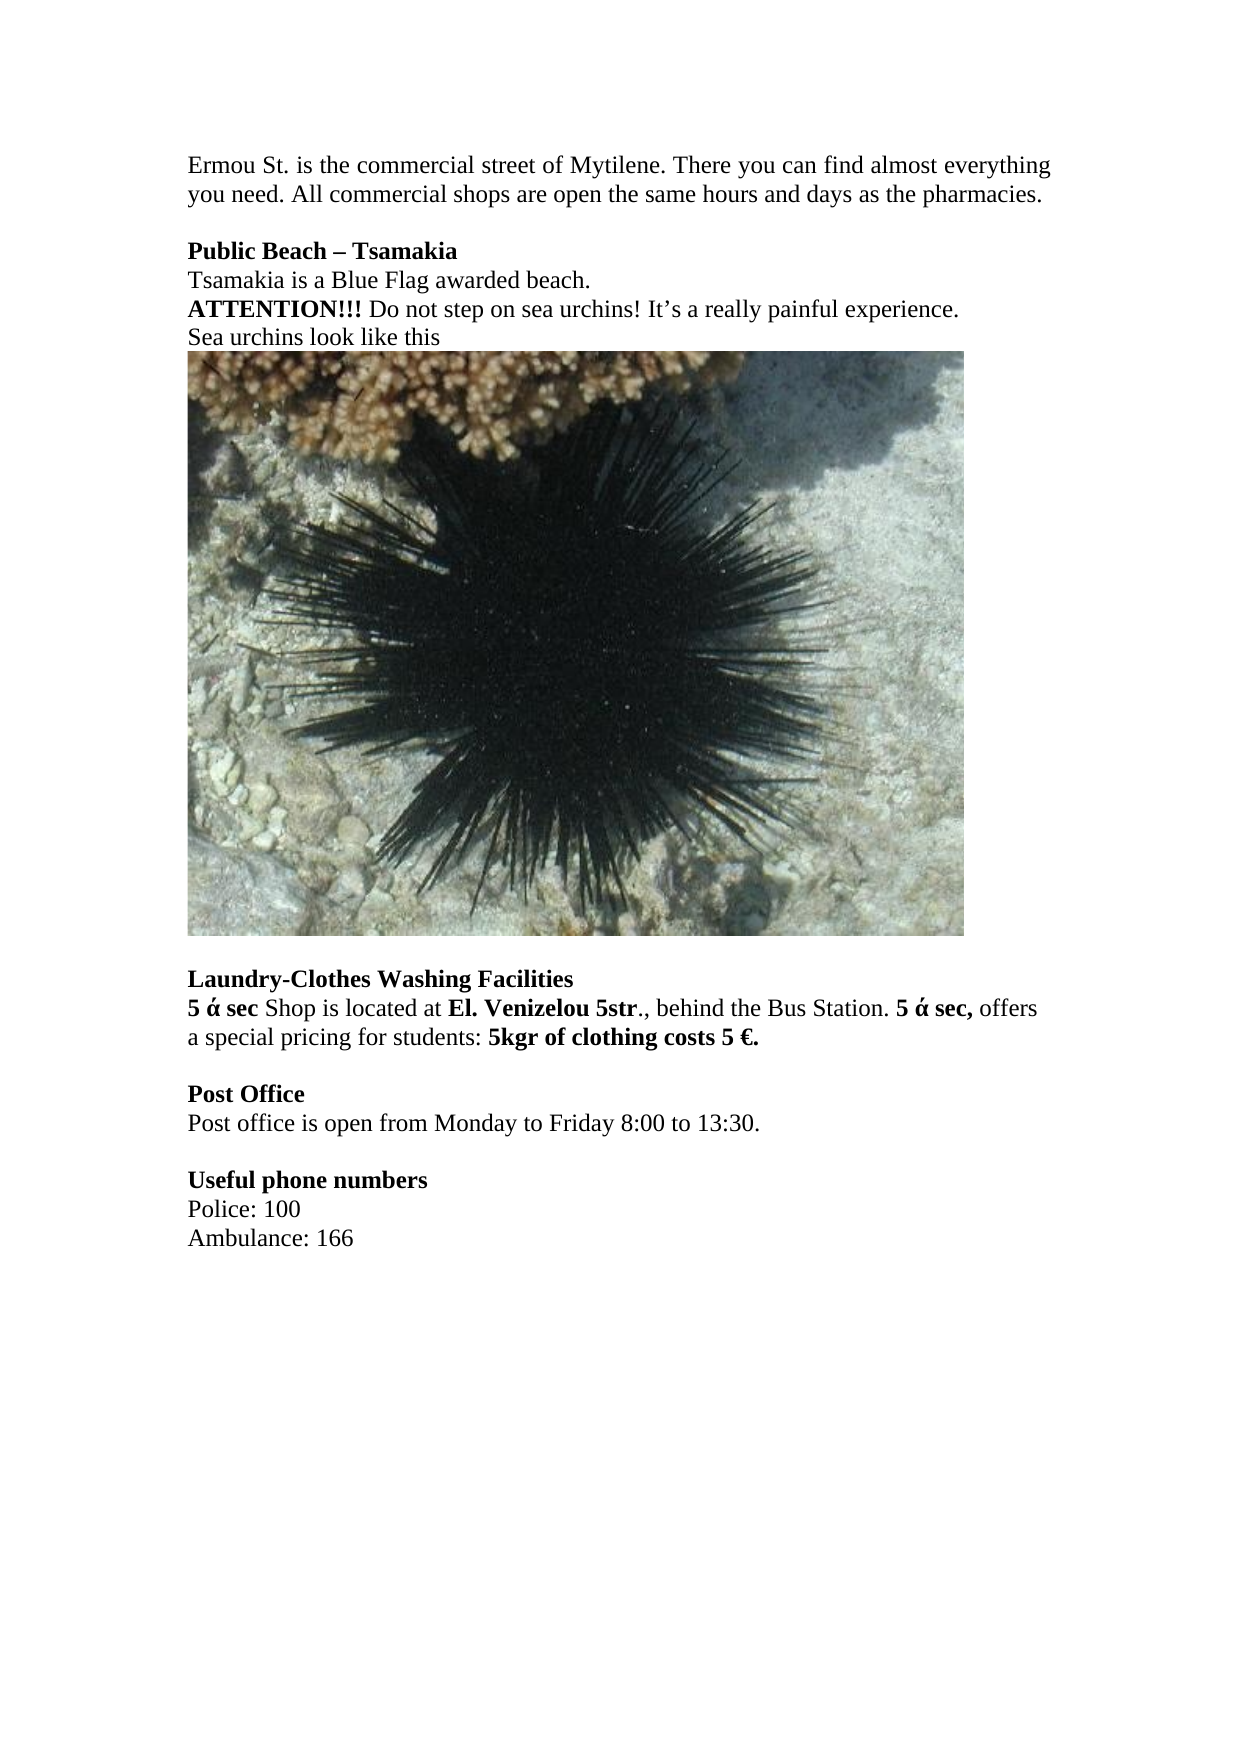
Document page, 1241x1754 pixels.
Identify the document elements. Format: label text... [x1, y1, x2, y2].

text Post Office [187, 1079, 1053, 1108]
text Ambulance: 166 [187, 1223, 1053, 1252]
text is the commercial street of Mytilene. There you can find almost everything you need. All commercial shops are open the same hours and days as the pharmacies. [187, 150, 1053, 207]
text Police: 100 [187, 1194, 1053, 1223]
text Post office is open from Monday to Friday 8:00 to 13:30. [187, 1108, 1053, 1137]
text Useful phone numbers [187, 1166, 1053, 1194]
text 5 ά sec Shop is located at El. Venizelou 5str., behind the Bus Station. 5 ά sec, offers a special pricing for students: 5kgr of clothing costs 5 €. [187, 993, 1053, 1051]
text – Tsamakia [187, 236, 1053, 265]
text Tsamakia is a Blue Flag awarded beach. [187, 265, 1053, 294]
picture [187, 351, 964, 936]
text ATTENTION!!! Do not step on sea urchins! It’s a really painful experience. [187, 294, 1053, 322]
text Laundry-Clothes Washing Facilities [187, 964, 1053, 993]
